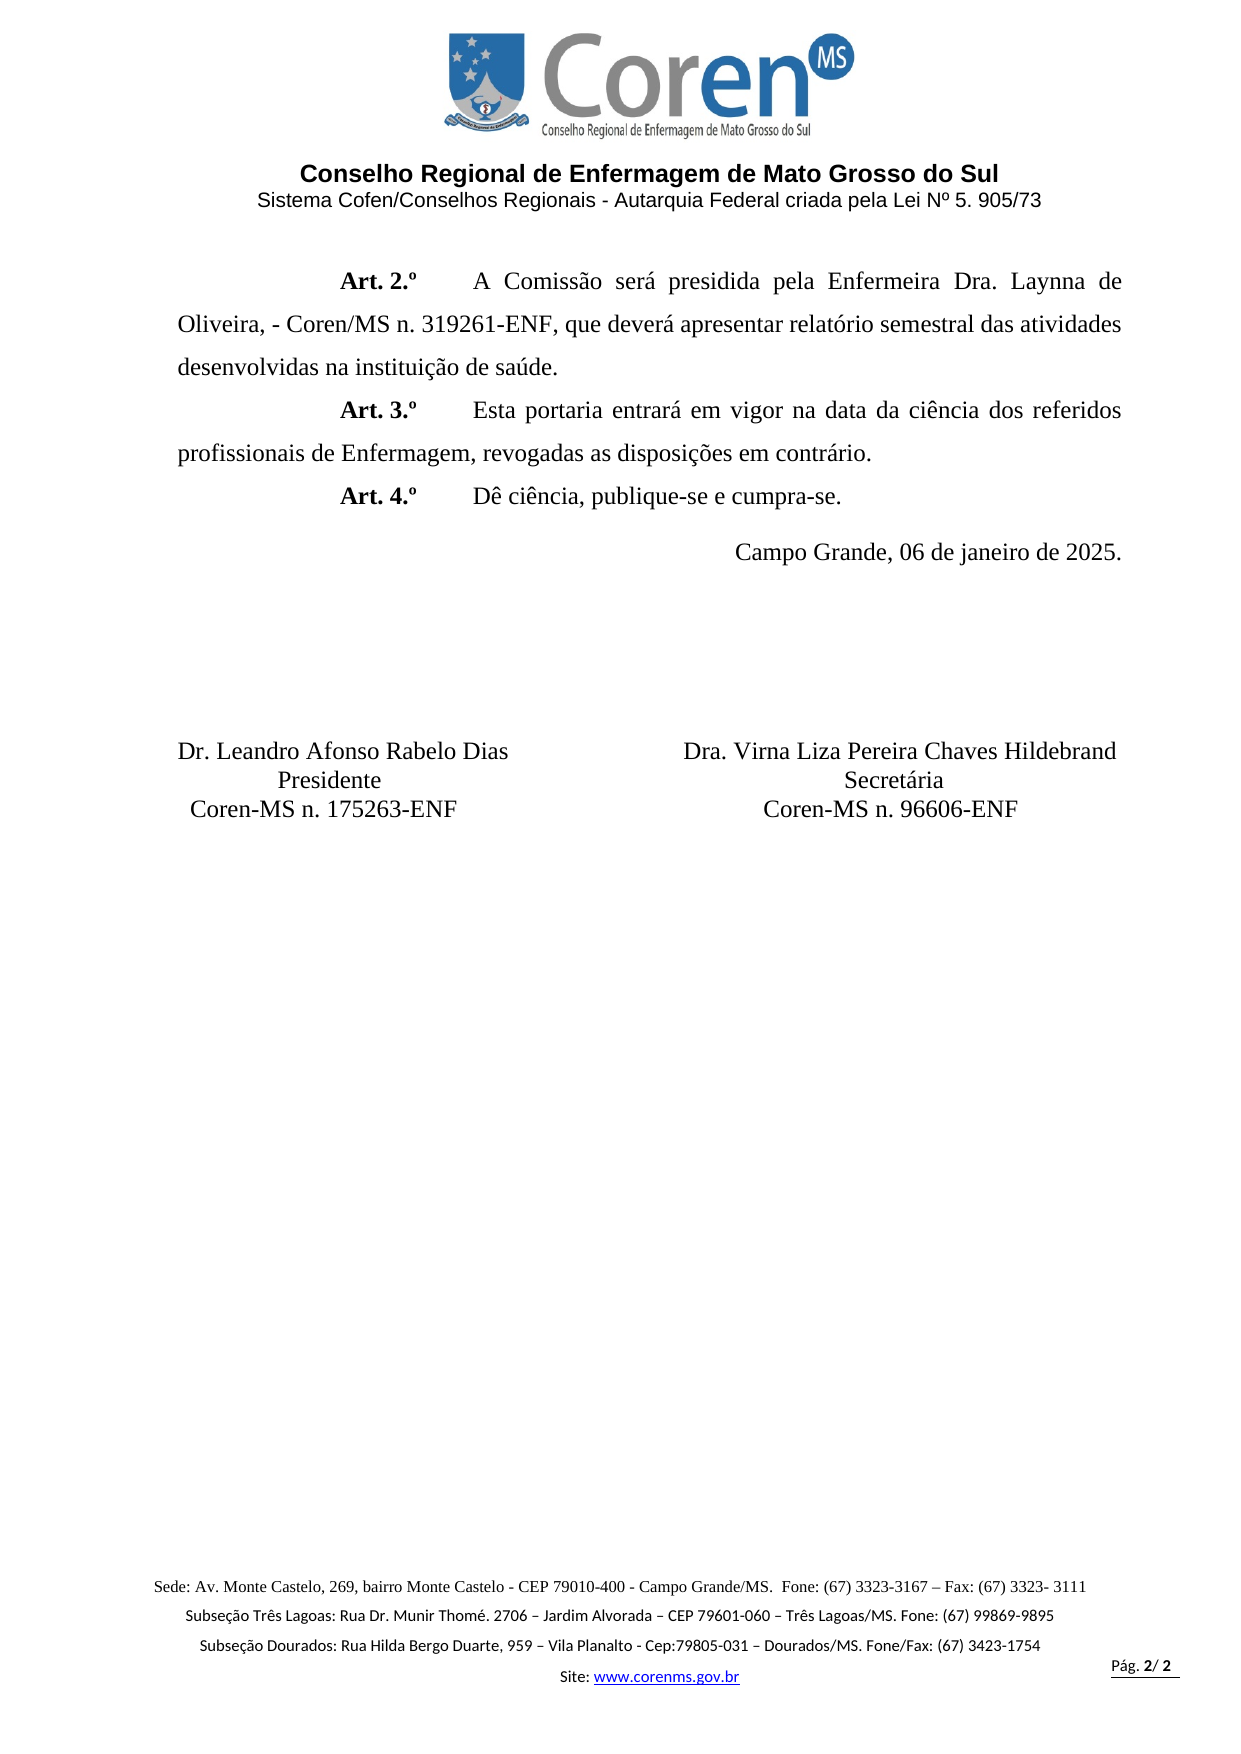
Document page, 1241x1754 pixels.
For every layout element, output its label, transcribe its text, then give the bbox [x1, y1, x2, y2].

list A Comissão será presidida pela Enfermeira Dra. Laynna de Oliveira, - Coren/MS n. 319261-ENF, que deverá apresentar relatório semestral das atividades desenvolvidas na instituição de saúde. [177, 266, 1122, 381]
picture [442, 30, 857, 143]
text Presidente Secretária [177, 765, 1122, 794]
list Esta portaria entrará em vigor na data da ciência dos referidos profissionais de Enfermagem, revogadas as disposições em contrário. [177, 395, 1122, 467]
text Coren-MS n. 175263-ENF Coren-MS n. 96606-ENF [177, 794, 1122, 823]
list Campo Grande, 06 de janeiro de 2025. [340, 537, 1122, 566]
text Dr. Leandro Afonso Rabelo Dias Dra. Virna Liza Pereira Chaves Hildebrand [177, 736, 1122, 765]
list Dê ciência, publique-se e cumpra-se. [177, 481, 1122, 510]
